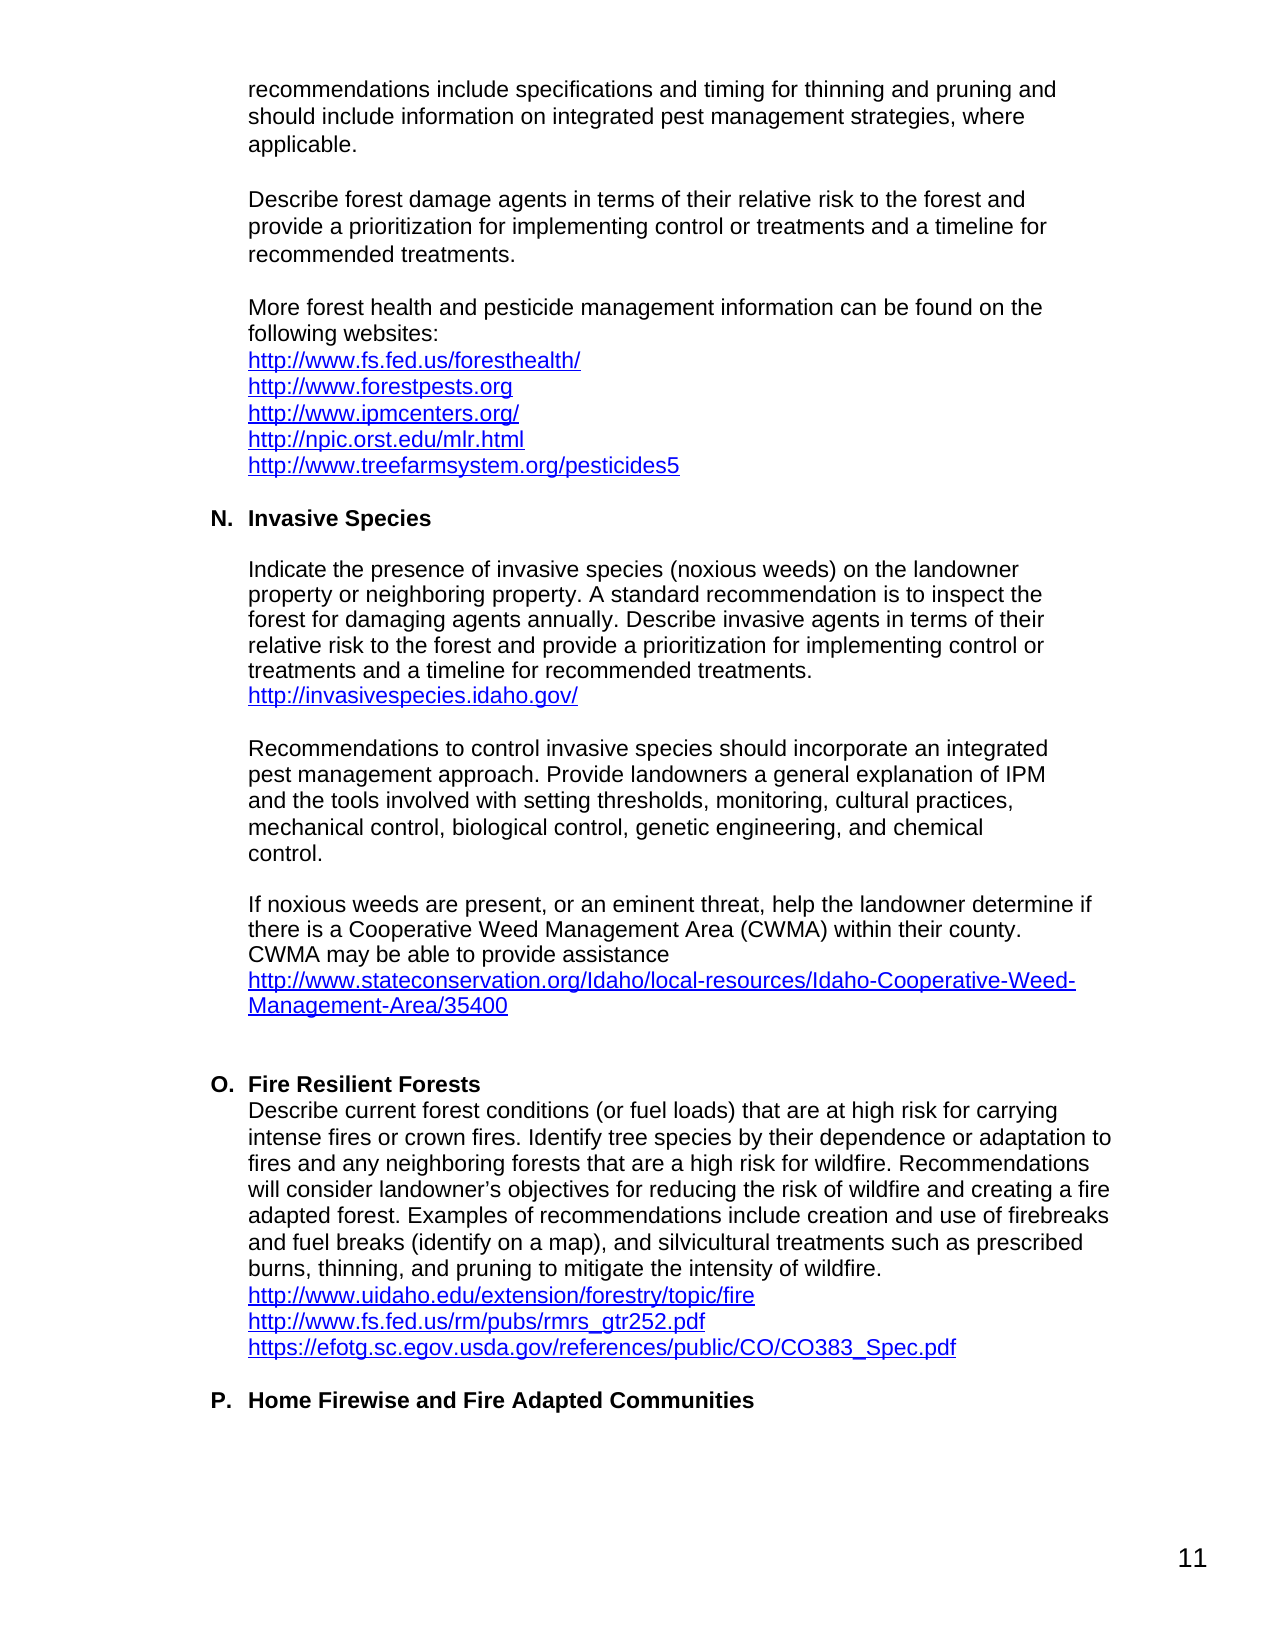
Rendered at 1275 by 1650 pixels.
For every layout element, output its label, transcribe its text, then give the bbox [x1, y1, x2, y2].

text http://www.fs.fed.us/foresthealth/ [248, 347, 1117, 373]
text http://npic.orst.edu/mlr.html [248, 426, 1117, 452]
subtitle Invasive Species [210, 505, 1117, 531]
text If noxious weeds are present, or an eminent threat, help the landowner determine if there is a Cooperative Weed Management Area (CWMA) within their county. CWMA may be able to provide assistance http://www.stateconservation.org/Idaho/local-resources/Idaho-Cooperative-Weed-Management-Area/35400 [248, 893, 1099, 1018]
subtitle https://efotg.sc.egov.usda.gov/references/public/CO/CO383_Spec.pdf [248, 1334, 1117, 1361]
text Indicate the presence of invasive species (noxious weeds) on the landowner property or neighboring property. A standard recommendation is to inspect the forest for damaging agents annually. Describe invasive agents in terms of their relative risk to the forest and provide a prioritization for implementing control or treatments and a timeline for recommended treatments. http://invasivespecies.idaho.gov/ [248, 558, 1099, 708]
subtitle Fire Resilient Forests [210, 1071, 1117, 1097]
subtitle http://www.fs.fed.us/rm/pubs/rmrs_gtr252.pdf [248, 1308, 1117, 1334]
subtitle http://www.uidaho.edu/extension/forestry/topic/fire [248, 1282, 1117, 1308]
subtitle More forest health and pesticide management information can be found on the following websites: [248, 294, 1117, 347]
subtitle Describe current forest conditions (or fuel loads) that are at high risk for carrying intense fires or crown fires. Identify tree species by their dependence or adaptation to fires and any neighboring forests that are a high risk for wildfire. Recommendations will consider landowner’s objectives for reducing the risk of wildfire and creating a fire adapted forest. Examples of recommendations include creation and use of firebreaks and fuel breaks (identify on a map), and silvicultural treatments such as prescribed burns, thinning, and pruning to mitigate the intensity of wildfire. [248, 1097, 1117, 1282]
text http://www.forestpests.org [248, 373, 1117, 399]
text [248, 75, 1085, 157]
text http://www.treefarmsystem.org/pesticides5 [248, 452, 1117, 478]
text Describe forest damage agents in terms of their relative risk to the forest and provide a prioritization for implementing control or treatments and a timeline for recommended treatments. [248, 185, 1085, 268]
text Recommendations to control invasive species should incorporate an integrated pest management approach. Provide landowners a general explanation of IPM and the tools involved with setting thresholds, monitoring, cultural practices, mechanical control, biological control, genetic engineering, and chemical control. [248, 734, 1050, 866]
text http://www.ipmcenters.org/ [248, 399, 1117, 426]
subtitle Home Firewise and Fire Adapted Communities [210, 1387, 1117, 1413]
